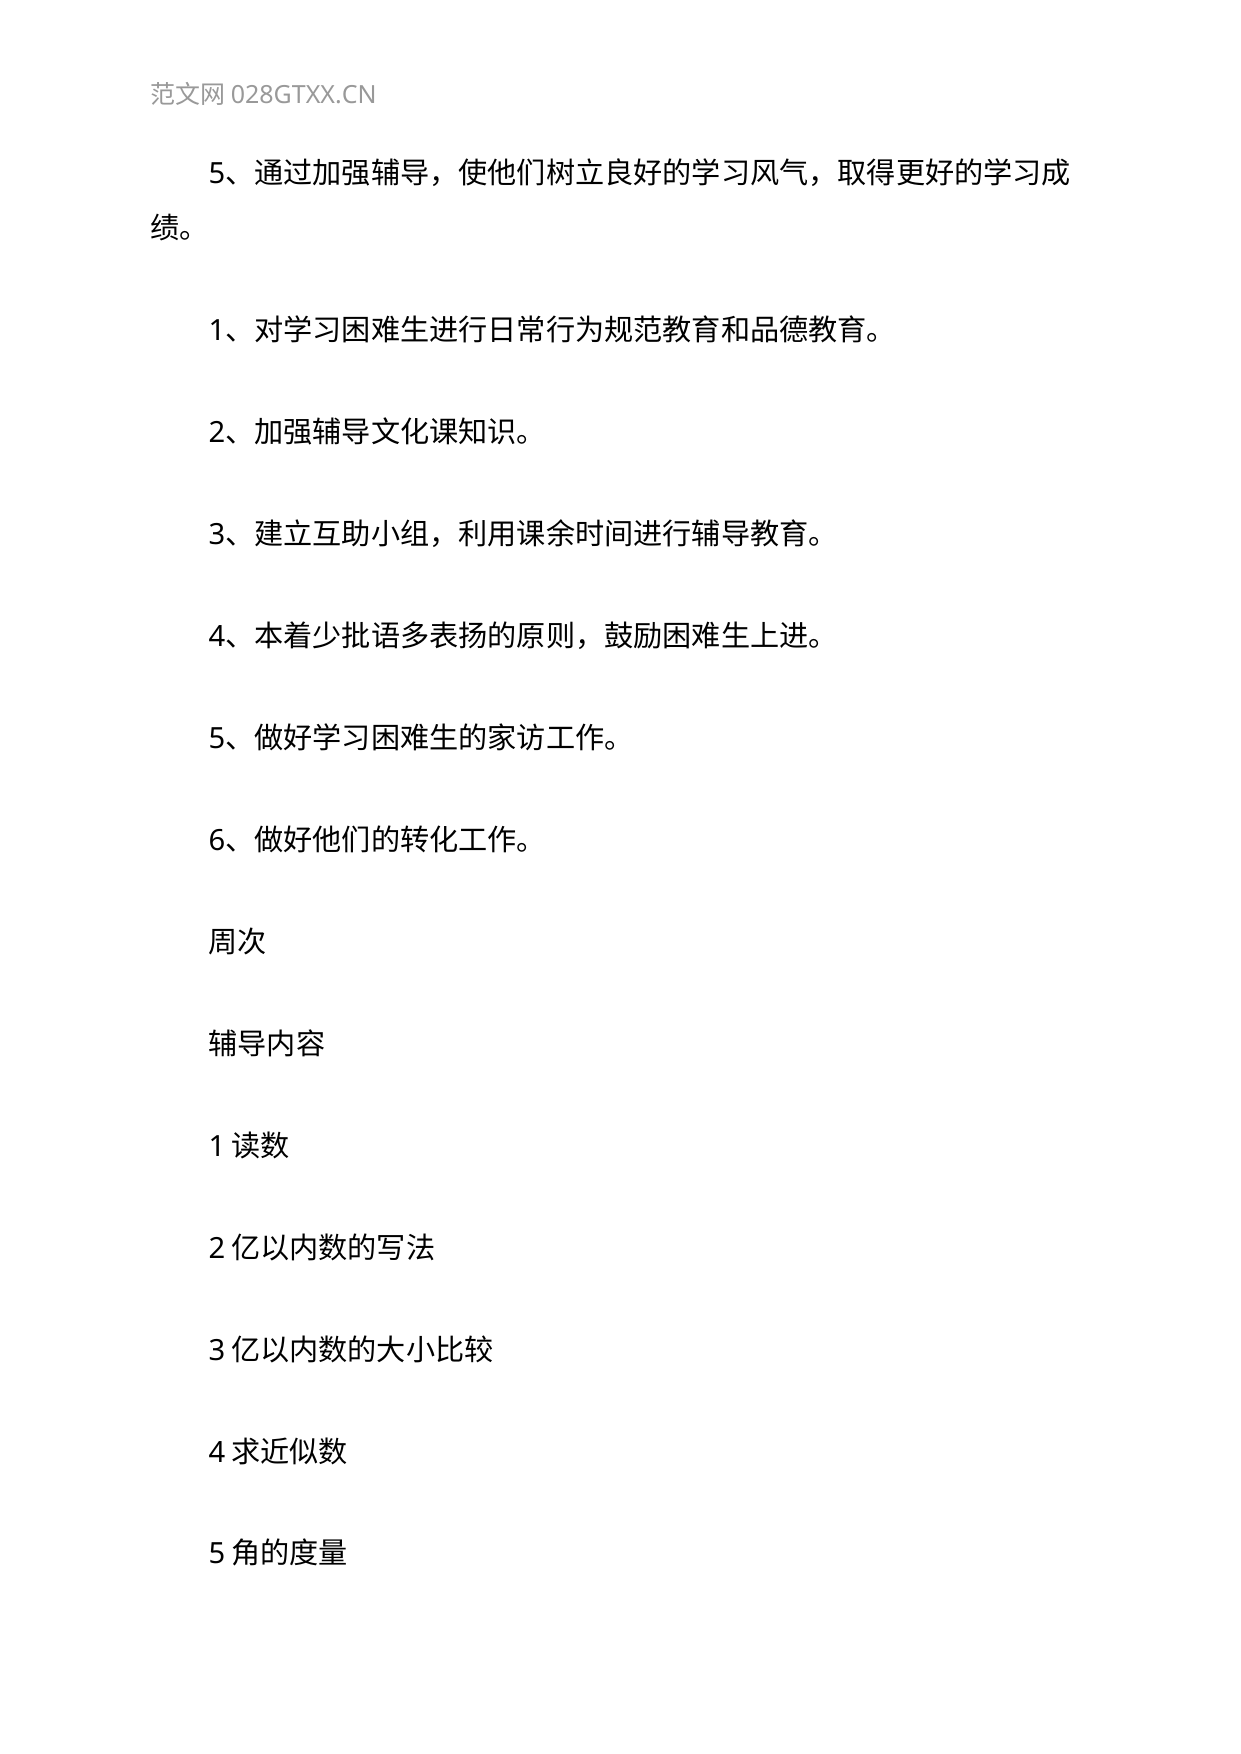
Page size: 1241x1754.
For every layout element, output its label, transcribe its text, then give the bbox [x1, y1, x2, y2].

text 5、做好学习困难生的家访工作。 [150, 715, 1090, 757]
text 5角的度量 [150, 1530, 1090, 1572]
text 3、建立互助小组，利用课余时间进行辅导教育。 [150, 511, 1090, 553]
text 2、加强辅导文化课知识。 [150, 409, 1090, 451]
text 4求近似数 [150, 1428, 1090, 1471]
text 1读数 [150, 1122, 1090, 1164]
text 5、通过加强辅导，使他们树立良好的学习风气，取得更好的学习成绩。 [150, 150, 1090, 247]
text 辅导内容 [150, 1020, 1090, 1063]
text 2亿以内数的写法 [150, 1224, 1090, 1267]
text 6、做好他们的转化工作。 [150, 817, 1090, 859]
text 1、对学习困难生进行日常行为规范教育和品德教育。 [150, 307, 1090, 349]
text 周次 [150, 919, 1090, 961]
text 4、本着少批语多表扬的原则，鼓励困难生上进。 [150, 613, 1090, 655]
text 3亿以内数的大小比较 [150, 1326, 1090, 1368]
